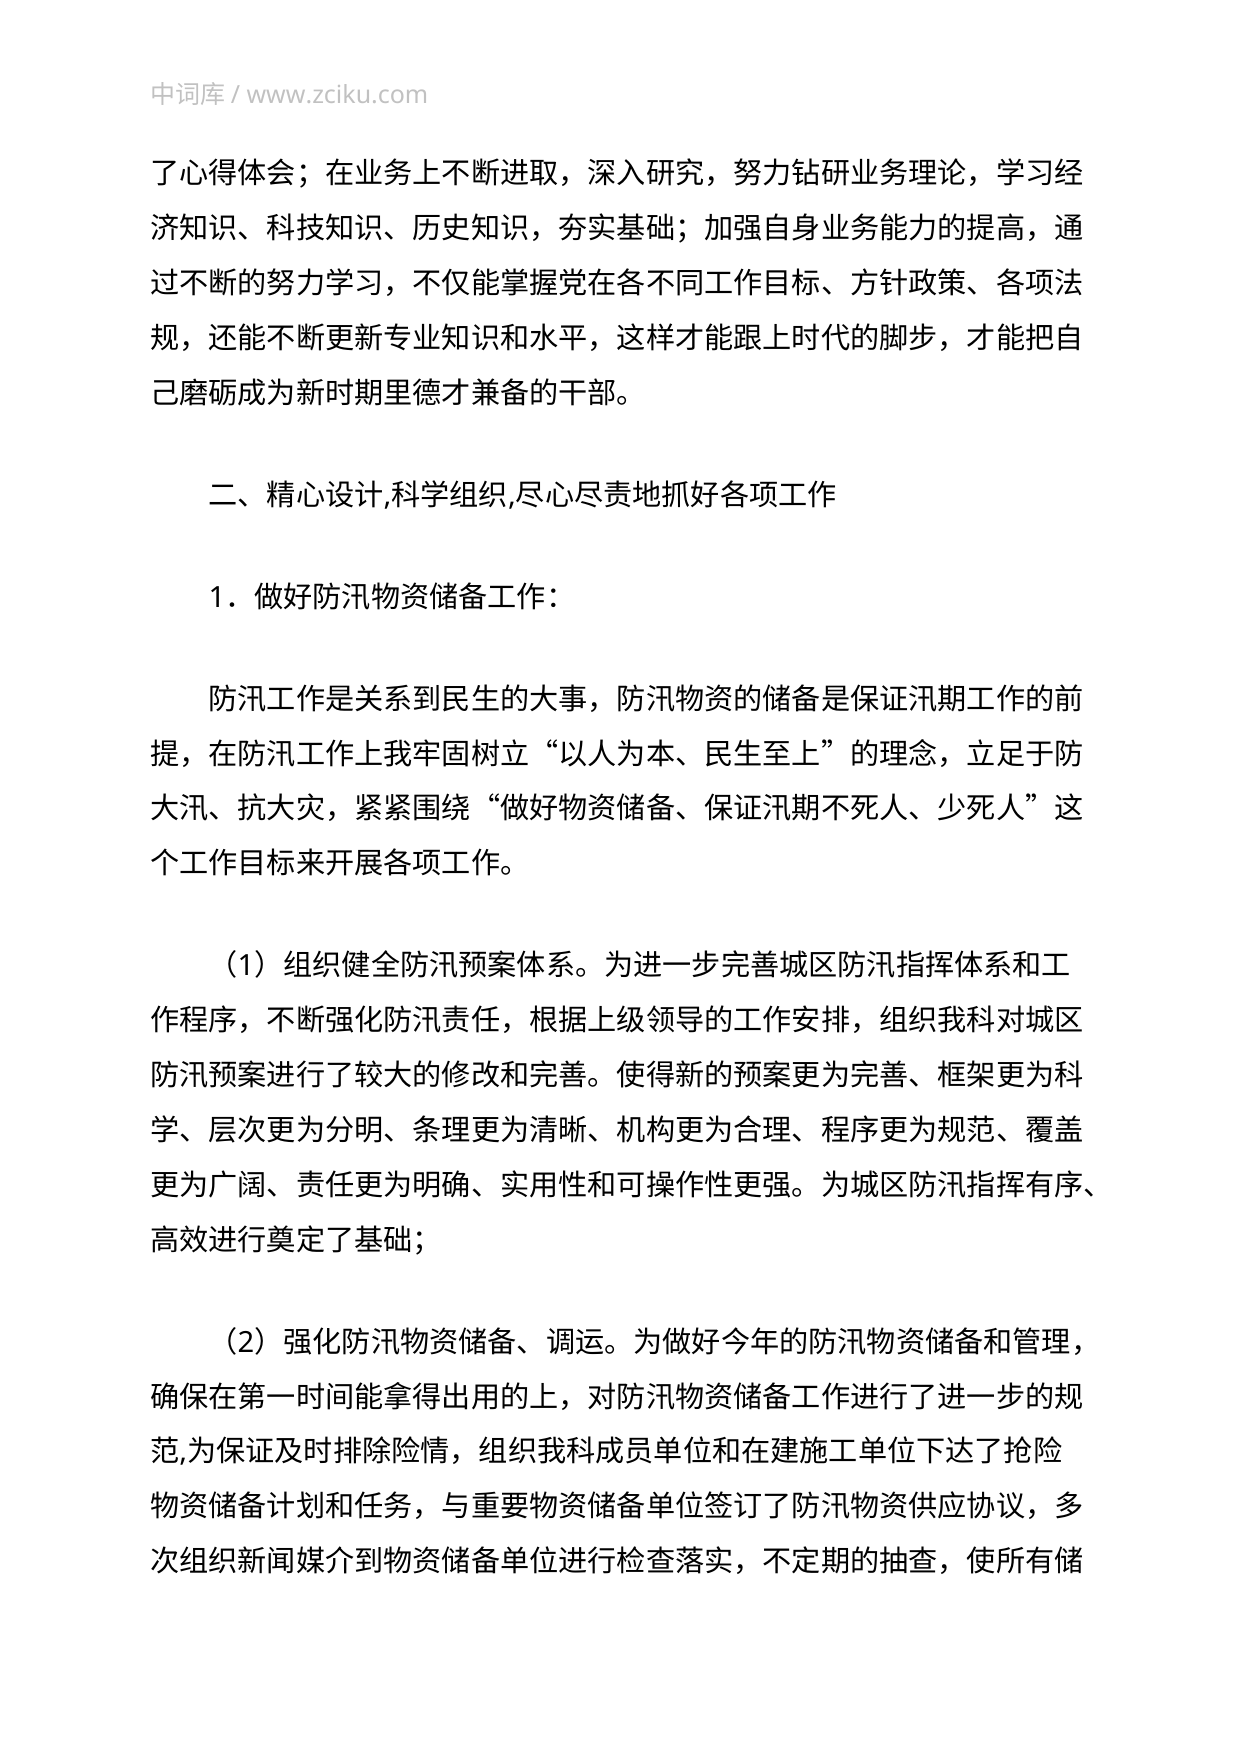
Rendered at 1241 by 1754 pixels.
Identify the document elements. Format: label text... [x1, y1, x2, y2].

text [150, 150, 1090, 412]
text 1．做好防汛物资储备工作： [150, 573, 1090, 616]
text 防汛工作是关系到民生的大事，防汛物资的储备是保证汛期工作的前提，在防汛工作上我牢固树立“以人为本、民生至上”的理念，立足于防大汛、抗大灾，紧紧围绕“做好物资储备、保证汛期不死人、少死人”这个工作目标来开展各项工作。 [150, 675, 1090, 882]
text （1）组织健全防汛预案体系。为进一步完善城区防汛指挥体系和工作程序，不断强化防汛责任，根据上级领导的工作安排，组织我科对城区防汛预案进行了较大的修改和完善。使得新的预案更为完善、框架更为科学、层次更为分明、条理更为清晰、机构更为合理、程序更为规范、覆盖更为广阔、责任更为明确、实用性和可操作性更强。为城区防汛指挥有序、高效进行奠定了基础； [150, 942, 1090, 1259]
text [150, 1318, 1090, 1580]
text 二、精心设计,科学组织,尽心尽责地抓好各项工作 [150, 471, 1090, 514]
